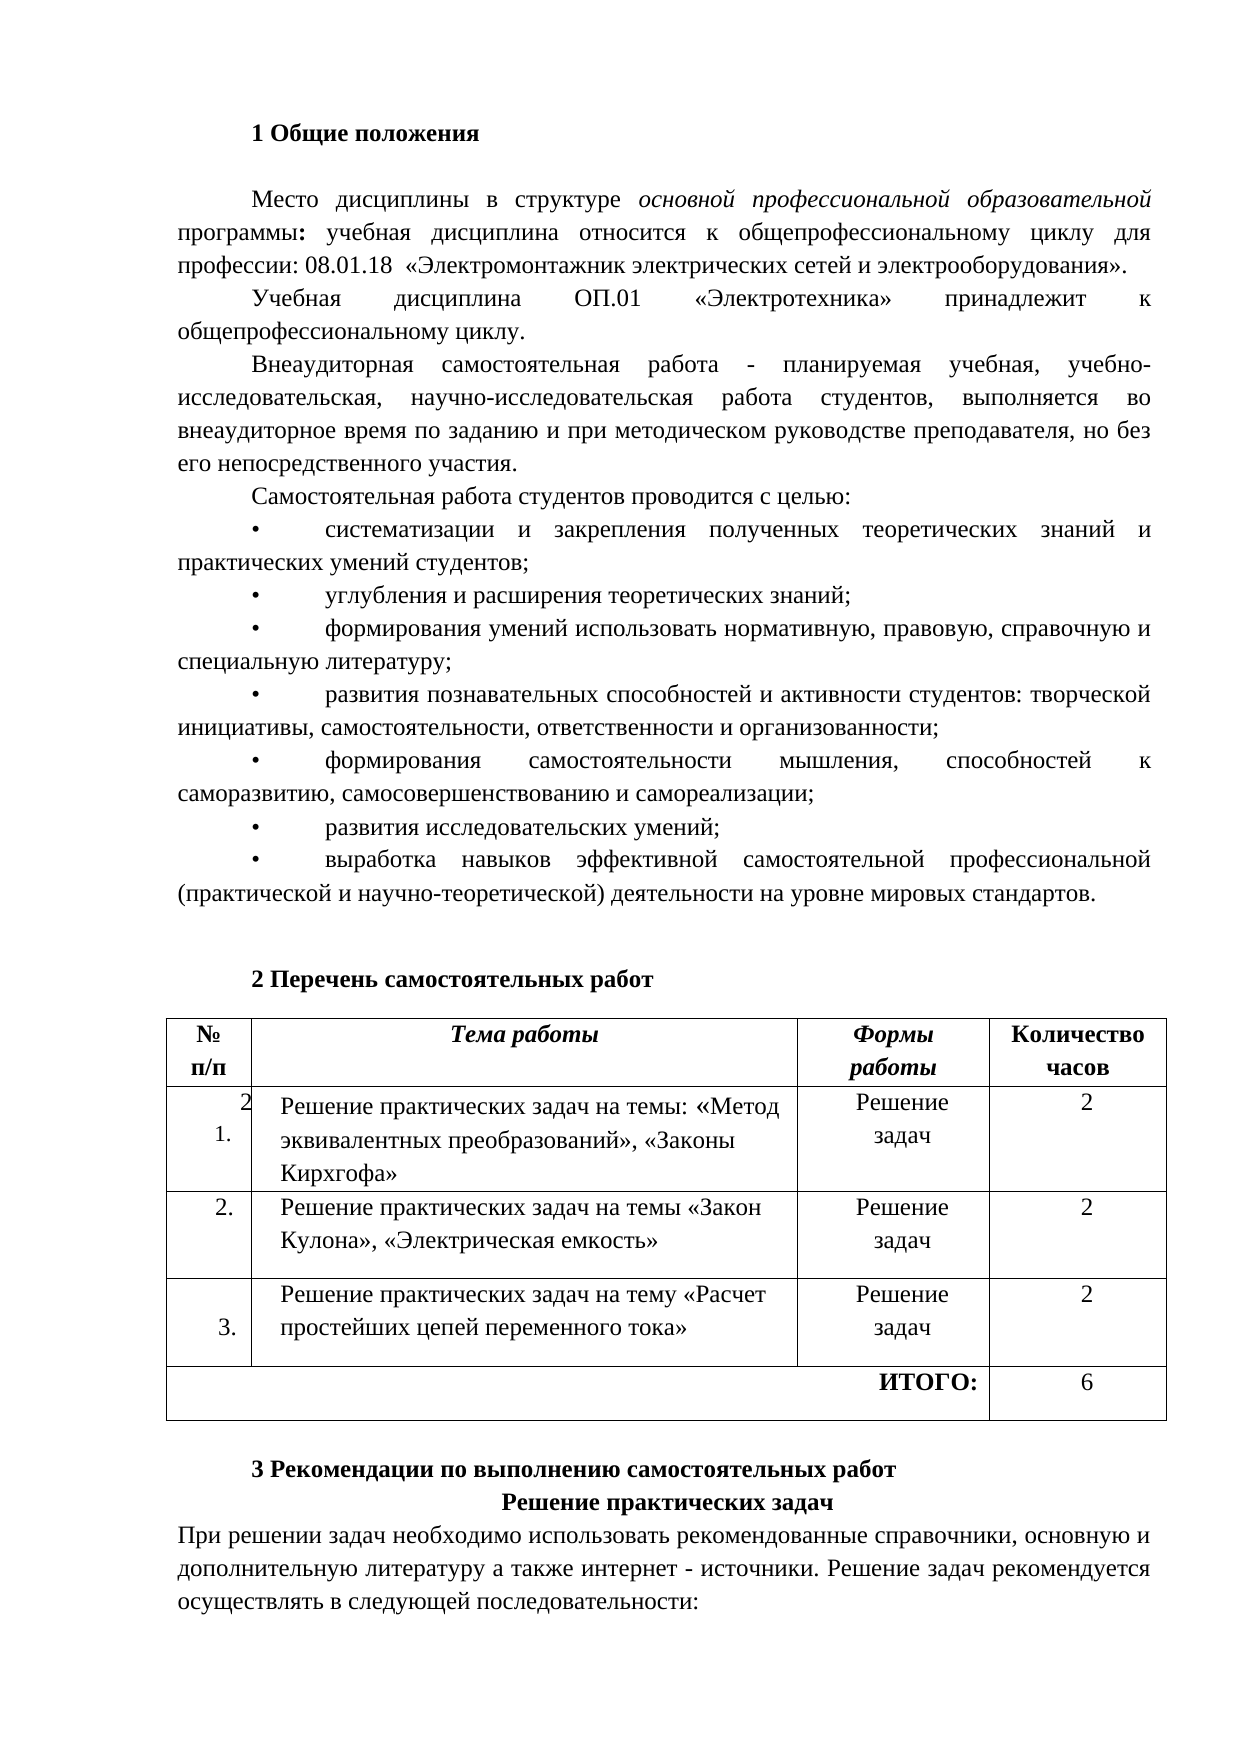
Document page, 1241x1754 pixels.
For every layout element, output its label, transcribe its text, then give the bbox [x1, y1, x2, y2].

table_header Количество часов [990, 1019, 1166, 1086]
text • развития познавательных способностей и активности студентов: творческой инициативы, самостоятельности, ответственности и организованности; [177, 679, 1152, 741]
table_cell 2 1. [167, 1087, 251, 1191]
text Место дисциплины в структуре основной профессиональной образовательной программы: учебная дисциплина относится к общепрофессиональному циклу для профессии: 08.01.18 «Электромонтажник электрических сетей и электрооборудования». [177, 184, 1152, 279]
text 1 Общие положения [177, 118, 1152, 147]
table_cell 6 [990, 1367, 1166, 1420]
table_cell Решение практических задач на темы: «Метод эквивалентных преобразований», «Законы Кирхгофа» [252, 1087, 797, 1191]
table_cell Решение практических задач на тему «Расчет простейших цепей переменного тока» [252, 1279, 797, 1366]
text • выработка навыков эффективной самостоятельной профессиональной (практической и научно-теоретической) деятельности на уровне мировых стандартов. [177, 844, 1152, 906]
table_cell ИТОГО: [167, 1367, 989, 1420]
text Решение практических задач [177, 1487, 1152, 1516]
table_cell 3. [167, 1279, 251, 1366]
table_cell Решение задач [798, 1192, 989, 1278]
text Учебная дисциплина ОП.01 «Электротехника» принадлежит к общепрофессиональному циклу. [177, 283, 1152, 345]
table_cell 2. [167, 1192, 251, 1278]
text • формирования самостоятельности мышления, способностей к саморазвитию, самосовершенствованию и самореализации; [177, 746, 1152, 807]
text Самостоятельная работа студентов проводится с целью: [177, 481, 1152, 510]
table_cell 2 [990, 1279, 1166, 1366]
text • развития исследовательских умений; [177, 812, 1152, 840]
text • систематизации и закрепления полученных теоретических знаний и практических умений студентов; [177, 514, 1152, 576]
text Внеаудиторная самостоятельная работа - планируемая учебная, учебно-исследовательская, научно-исследовательская работа студентов, выполняется во внеаудиторное время по заданию и при методическом руководстве преподавателя, но без его непосредственного участия. [177, 349, 1152, 477]
table_cell Решение задач [798, 1279, 989, 1366]
text 3 Рекомендации по выполнению самостоятельных работ [177, 1454, 1152, 1483]
table_cell Решение задач [798, 1087, 989, 1191]
text • углубления и расширения теоретических знаний; [177, 580, 1152, 609]
text • формирования умений использовать нормативную, правовую, справочную и специальную литературу; [177, 613, 1152, 675]
table_header Формы работы [798, 1019, 989, 1086]
table_cell Решение практических задач на темы «Закон Кулона», «Электрическая емкость» [252, 1192, 797, 1278]
table_cell 2 [990, 1087, 1166, 1191]
table_header № п/п [167, 1019, 251, 1086]
text При решении задач необходимо использовать рекомендованные справочники, основную и дополнительную литературу а также интернет - источники. Решение задач рекомендуется осуществлять в следующей последовательности: [177, 1520, 1152, 1615]
table_header Тема работы [252, 1019, 797, 1086]
text 2 Перечень самостоятельных работ [177, 964, 1152, 993]
table_cell 2 [990, 1192, 1166, 1278]
